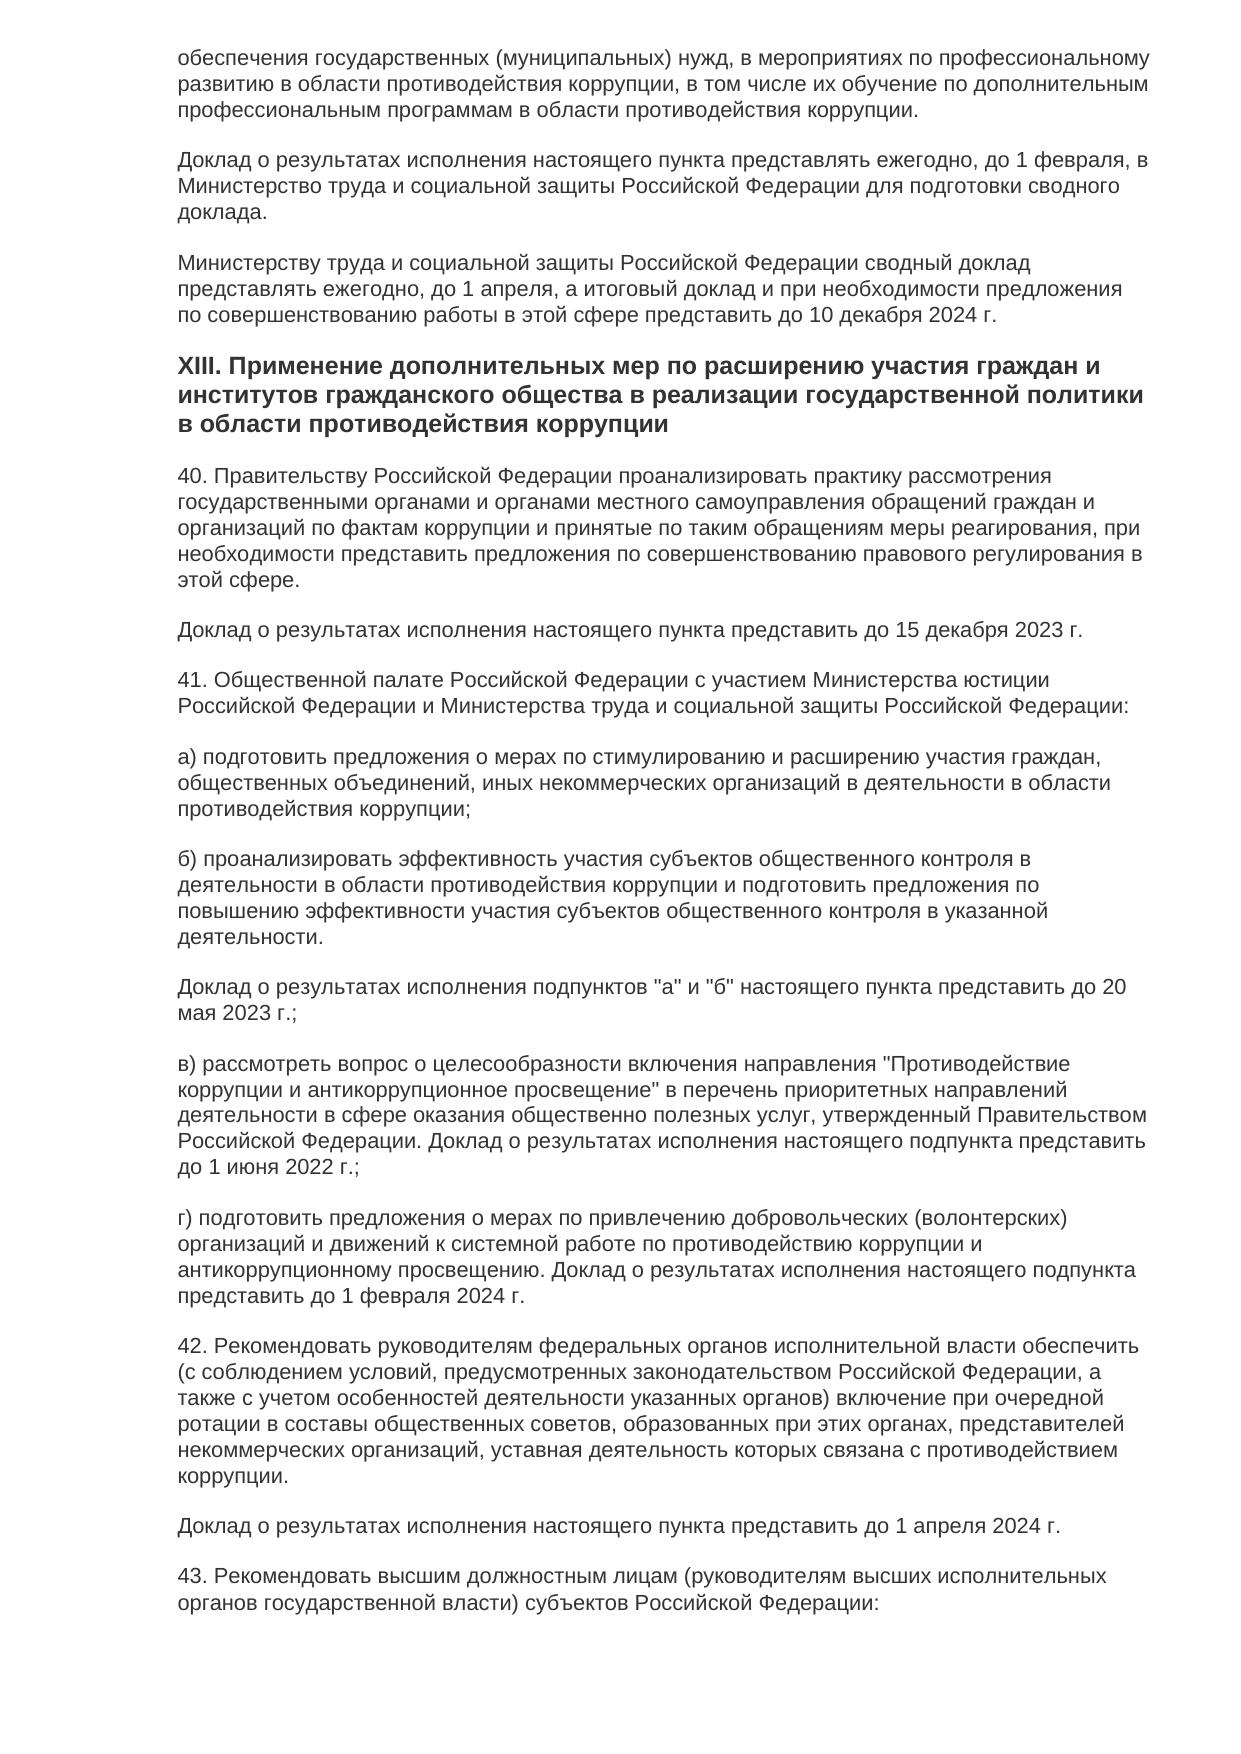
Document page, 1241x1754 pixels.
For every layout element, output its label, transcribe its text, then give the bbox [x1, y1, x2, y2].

text 42. Рекомендовать руководителям федеральных органов исполнительной власти обеспечить (с соблюдением условий, предусмотренных законодательством Российской Федерации, а также с учетом особенностей деятельности указанных органов) включение при очередной ротации в составы общественных советов, образованных при этих органах, представителей некоммерческих организаций, уставная деятельность которых связана с противодействием коррупции. [177, 1332, 1152, 1488]
text г) подготовить предложения о мерах по привлечению добровольческих (волонтерских) организаций и движений к системной работе по противодействию коррупции и антикоррупционному просвещению. Доклад о результатах исполнения настоящего подпункта представить до 1 февраля 2024 г. [177, 1204, 1152, 1308]
text б) проанализировать эффективность участия субъектов общественного контроля в деятельности в области противодействия коррупции и подготовить предложения по повышению эффективности участия субъектов общественного контроля в указанной деятельности. [177, 845, 1152, 949]
text 43. Рекомендовать высшим должностным лицам (руководителям высших исполнительных органов государственной власти) субъектов Российской Федерации: [177, 1563, 1152, 1614]
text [177, 44, 1152, 122]
text Доклад о результатах исполнения настоящего пункта представить до 15 декабря 2023 г. [177, 616, 1152, 642]
text 41. Общественной палате Российской Федерации с участием Министерства юстиции Российской Федерации и Министерства труда и социальной защиты Российской Федерации: [177, 667, 1152, 718]
text Доклад о результатах исполнения подпунктов "а" и "б" настоящего пункта представить до 20 мая 2023 г.; [177, 973, 1152, 1025]
text Доклад о результатах исполнения настоящего пункта представить до 1 апреля 2024 г. [177, 1512, 1152, 1538]
text а) подготовить предложения о мерах по стимулированию и расширению участия граждан, общественных объединений, иных некоммерческих организаций в деятельности в области противодействия коррупции; [177, 743, 1152, 821]
text Министерству труда и социальной защиты Российской Федерации сводный доклад представлять ежегодно, до 1 апреля, а итоговый доклад и при необходимости предложения по совершенствованию работы в этой сфере представить до 10 декабря 2024 г. [177, 249, 1152, 327]
text XIII. Применение дополнительных мер по расширению участия граждан и институтов гражданского общества в реализации государственной политики в области противодействия коррупции [177, 351, 1152, 437]
text 40. Правительству Российской Федерации проанализировать практику рассмотрения государственными органами и органами местного самоуправления обращений граждан и организаций по фактам коррупции и принятые по таким обращениям меры реагирования, при необходимости представить предложения по совершенствованию правового регулирования в этой сфере. [177, 462, 1152, 592]
text в) рассмотреть вопрос о целесообразности включения направления "Противодействие коррупции и антикоррупционное просвещение" в перечень приоритетных направлений деятельности в сфере оказания общественно полезных услуг, утвержденный Правительством Российской Федерации. Доклад о результатах исполнения настоящего подпункта представить до 1 июня 2022 г.; [177, 1050, 1152, 1179]
text Доклад о результатах исполнения настоящего пункта представлять ежегодно, до 1 февраля, в Министерство труда и социальной защиты Российской Федерации для подготовки сводного доклада. [177, 147, 1152, 224]
